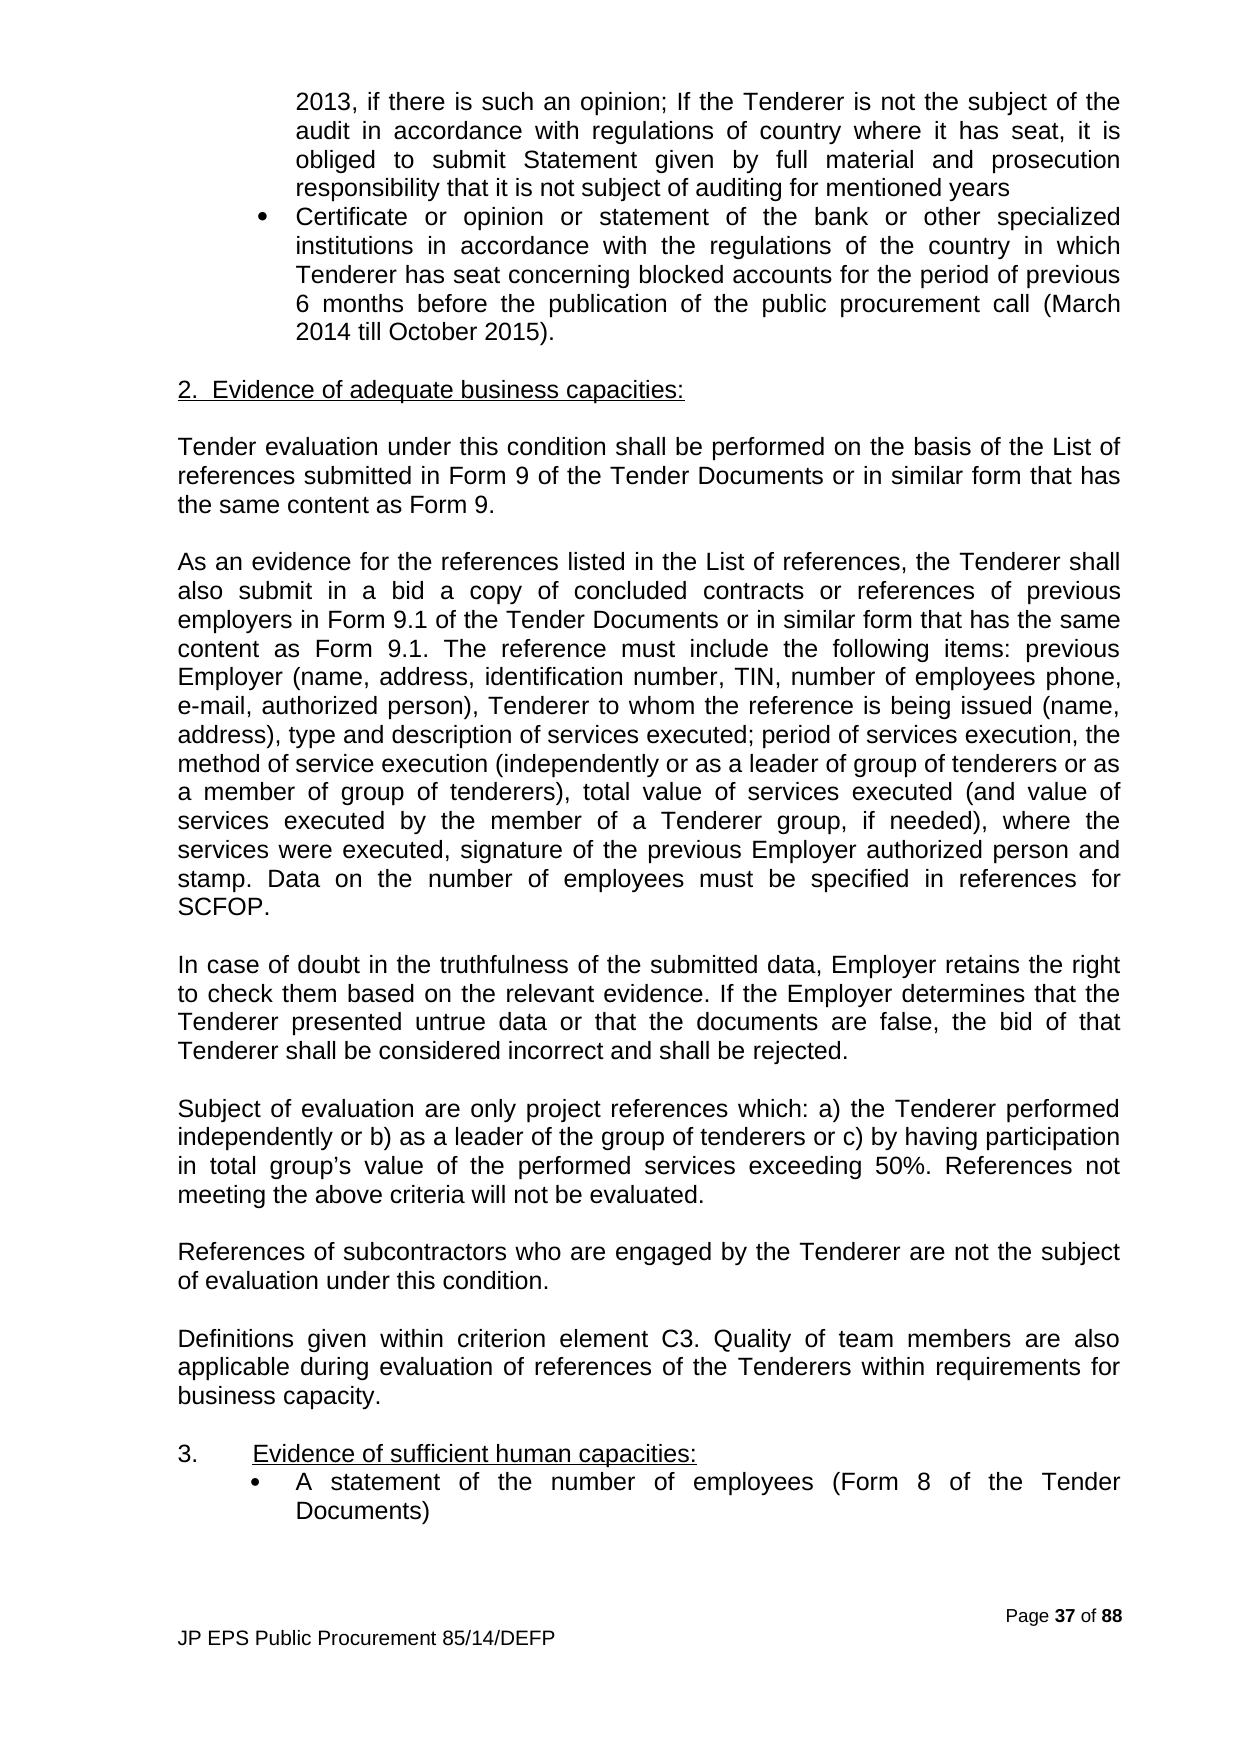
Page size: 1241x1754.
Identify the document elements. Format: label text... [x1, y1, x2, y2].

text 3. Evidence of sufficient human capacities: [177, 1438, 1122, 1467]
list Certificate or opinion or statement of the bank or other specialized institutions in accordance with the regulations of the country in which Tenderer has seat concerning blocked accounts for the period of previous 6 months before the publication of the public procurement call (March 2014 till October 2015). [258, 202, 1122, 346]
list A statement of the number of employees (Form 8 of the Tender Documents) [251, 1467, 1122, 1525]
text As an evidence for the references listed in the List of references, the Tenderer shall also submit in a bid a copy of concluded contracts or references of previous employers in Form 9.1 of the Tender Documents or in similar form that has the same content as Form 9.1. The reference must include the following items: previous Employer (name, address, identification number, TIN, number of employees phone, e-mail, authorized person), Tenderer to whom the reference is being issued (name, address), type and description of services executed; period of services execution, the method of service execution (independently or as a leader of group of tenderers or as a member of group of tenderers), total value of services executed (and value of services executed by the member of a Tenderer group, if needed), where the services were executed, signature of the previous Employer authorized person and stamp. Data on the number of employees must be specified in references for SCFOP. [177, 547, 1122, 921]
text Tender evaluation under this condition shall be performed on the basis of the List of references submitted in Form 9 of the Tender Documents or in similar form that has the same content as Form 9. [177, 432, 1122, 518]
text 2. Evidence of adequate business capacities: [177, 375, 1122, 403]
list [258, 87, 1122, 202]
text Subject of evaluation are only project references which: a) the Tenderer performed independently or b) as a leader of the group of tenderers or c) by having participation in total group’s value of the performed services exceeding 50%. References not meeting the above criteria will not be evaluated. [177, 1093, 1122, 1208]
text References of subcontractors who are engaged by the Tenderer are not the subject of evaluation under this condition. [177, 1237, 1122, 1295]
text In case of doubt in the truthfulness of the submitted data, Employer retains the right to check them based on the relevant evidence. If the Employer determines that the Tenderer presented untrue data or that the documents are false, the bid of that Tenderer shall be considered incorrect and shall be rejected. [177, 950, 1122, 1065]
text Definitions given within criterion element C3. Quality of team members are also applicable during evaluation of references of the Tenderers within requirements for business capacity. [177, 1323, 1122, 1410]
